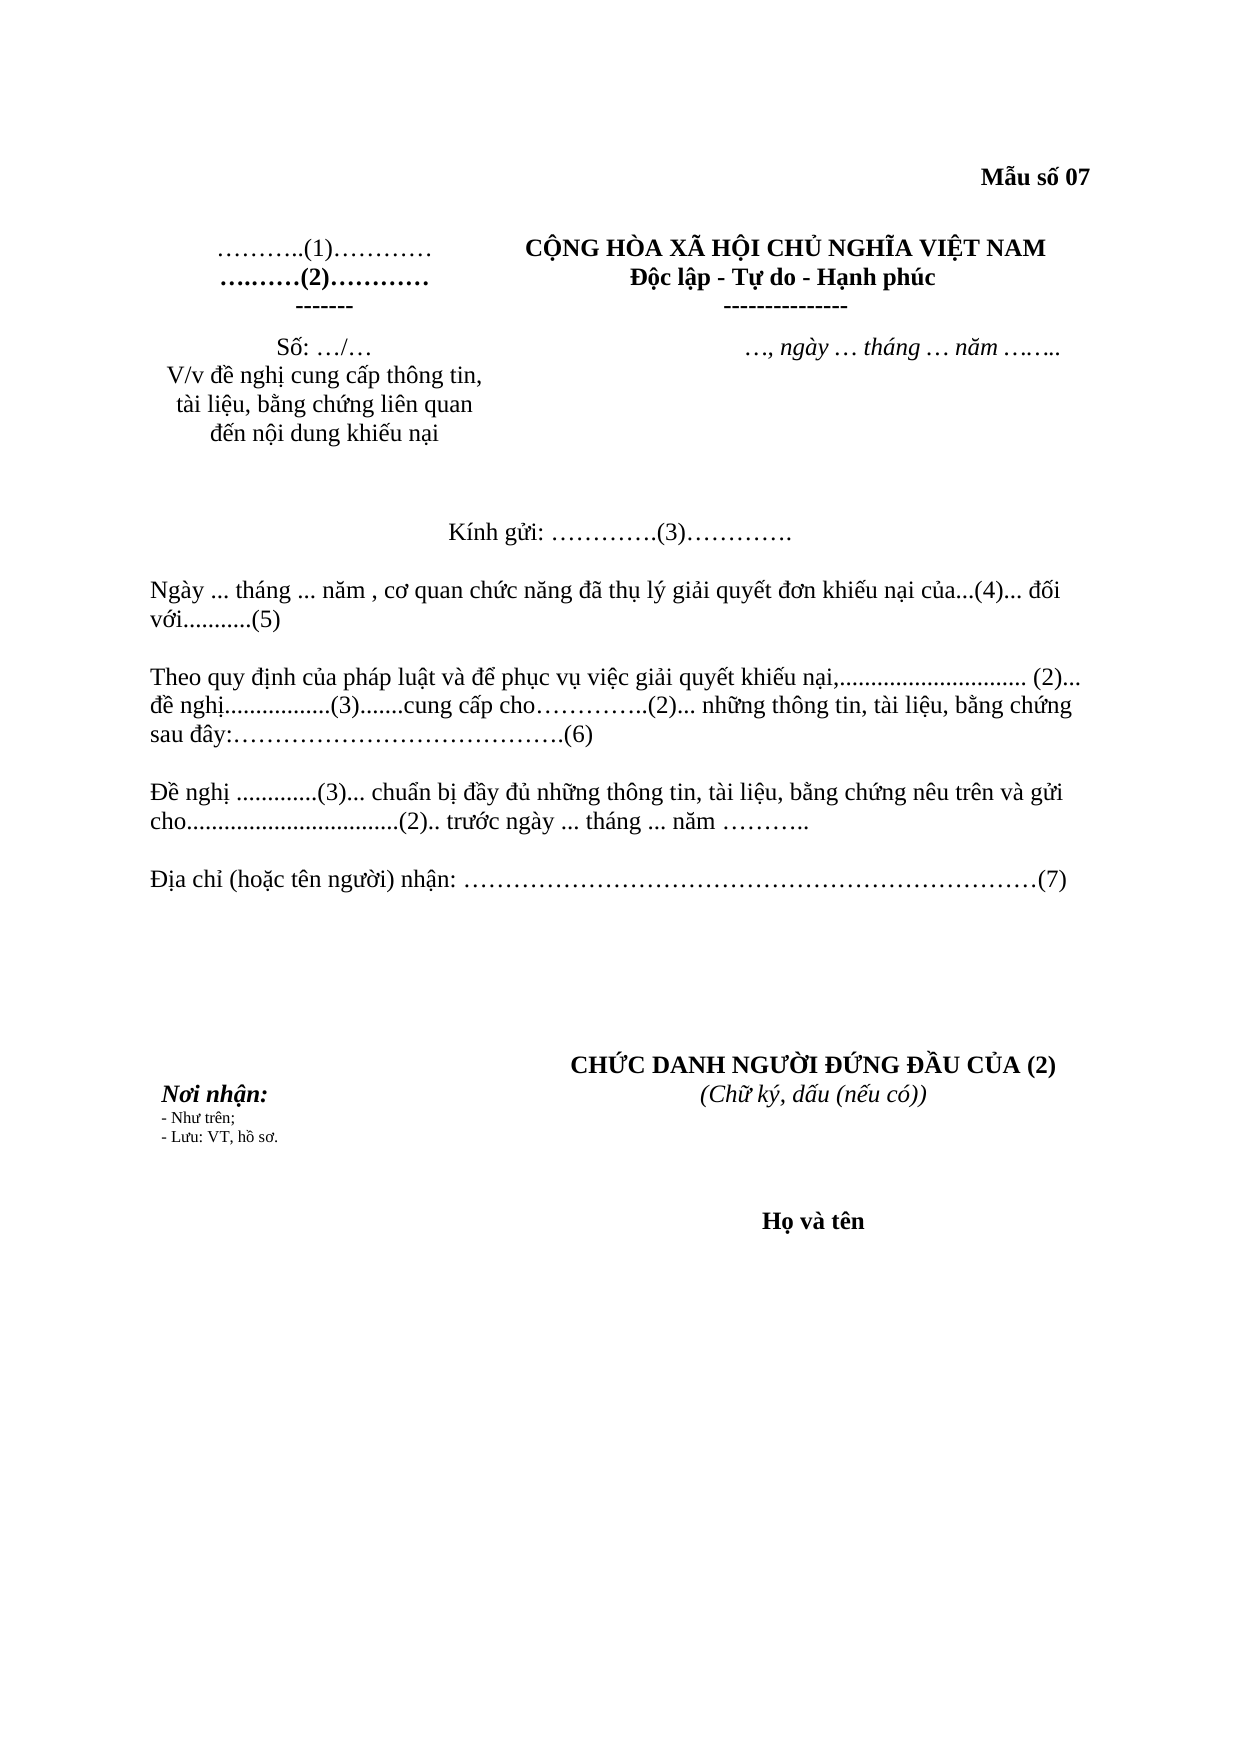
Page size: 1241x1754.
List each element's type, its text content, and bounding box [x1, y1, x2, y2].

table_cell Số: …/… V/v đề nghị cung cấp thông tin, tài liệu, bằng chứng liên quan đến nội dung khiếu nại [150, 319, 499, 447]
text Đề nghị .............(3)... chuẩn bị đầy đủ những thông tin, tài liệu, bằng chứng nêu trên và gửi cho..................................(2).. trước ngày ... tháng ... năm ……….. [150, 777, 1090, 834]
table_header CHỨC DANH NGƯỜI ĐỨNG ĐẦU CỦA (2) (Chữ ký, dấu (nếu có)) Họ và tên [541, 1038, 1085, 1330]
text Mẫu số 07 [150, 162, 1090, 191]
table_header Nơi nhận: - Như trên; - Lưu: VT, hồ sơ. [150, 1038, 541, 1330]
table_header CỘNG HÒA XÃ HỘI CHỦ NGHĨA VIỆT NAM Độc lập - Tự do - Hạnh phúc --------------- [499, 220, 1072, 319]
text Địa chỉ (hoặc tên người) nhận: ……………………………………………………………(7) [150, 864, 1090, 892]
table_cell …, ngày … tháng … năm …….. [499, 319, 1072, 447]
text Theo quy định của pháp luật và để phục vụ việc giải quyết khiếu nại,.............................. (2)... đề nghị.................(3).......cung cấp cho…………..(2)... những thông tin, tài liệu, bằng chứng sau đây:………………………………….(6) [150, 662, 1090, 748]
table_header ………..(1)………… ….……(2)………… ------- [150, 220, 499, 319]
text Kính gửi: ………….(3)…………. [150, 517, 1090, 546]
text Ngày ... tháng ... năm , cơ quan chức năng đã thụ lý giải quyết đơn khiếu nại của...(4)... đối với...........(5) [150, 575, 1090, 632]
